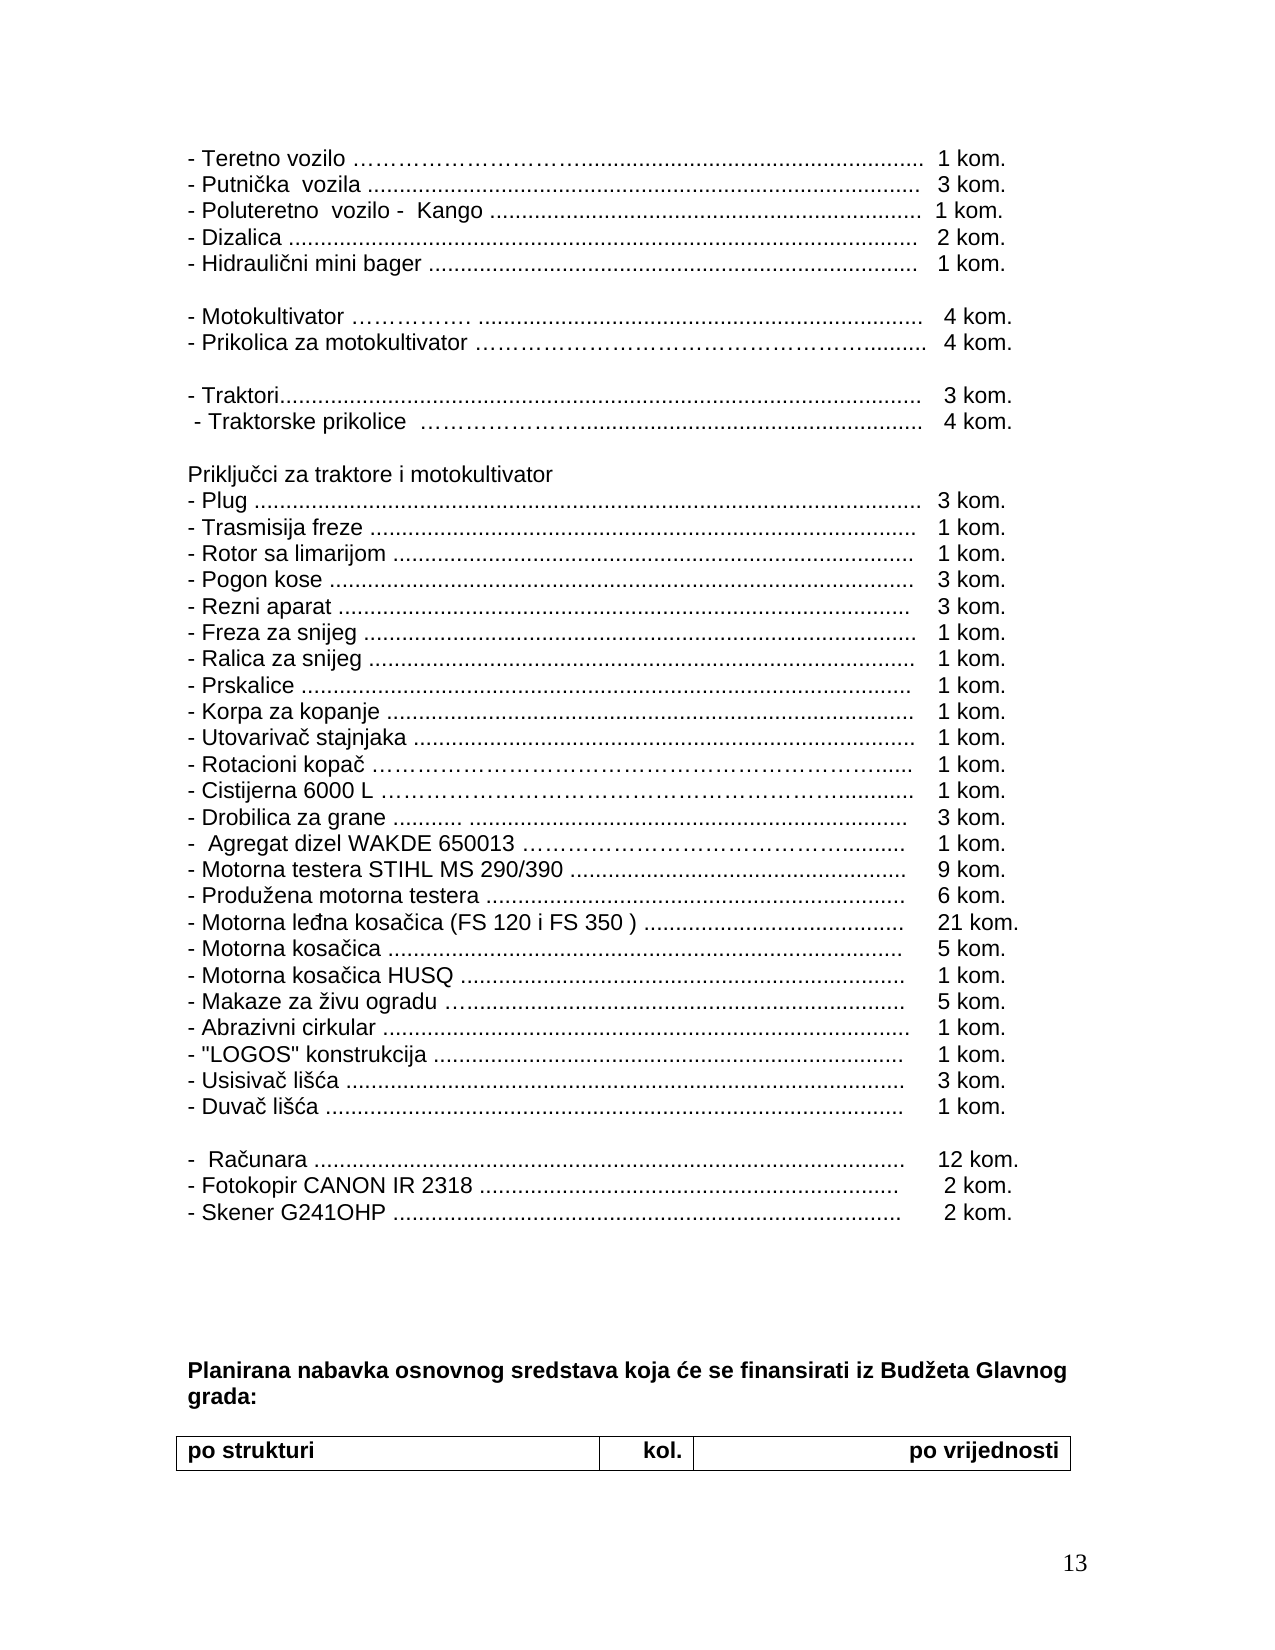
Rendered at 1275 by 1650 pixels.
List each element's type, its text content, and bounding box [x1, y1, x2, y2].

text - Utovarivač stajnjaka ............................................................................... 1 kom. [187, 724, 1087, 751]
text - Trasmisija freze ...................................................................................... 1 kom. [187, 513, 1087, 540]
text - Drobilica za grane ........... ..................................................................... 3 kom. [187, 803, 1087, 830]
text Planirana nabavka osnovnog sredstava koja će se finansirati iz Budžeta Glavnog grada: [187, 1357, 1087, 1409]
text - Makaze za živu ogradu …..................................................................... 5 kom. [187, 988, 1087, 1014]
text - Rotacioni kopač …………………………………………………………...... 1 kom. [187, 751, 1087, 777]
text - Plug ......................................................................................................... 3 kom. [187, 487, 1087, 513]
text - Rezni aparat .......................................................................................... 3 kom. [187, 593, 1087, 619]
text - Motorna kosačica HUSQ ...................................................................... 1 kom. [187, 962, 1087, 988]
text - Računara ............................................................................................. 12 kom. [187, 1146, 1087, 1172]
text - Skener G241OHP ................................................................................ 2 kom. [187, 1199, 1087, 1225]
table_header kol. [600, 1437, 693, 1469]
text - Motokultivator ……………. ...................................................................... 4 kom. [187, 303, 1087, 329]
text - Motorna leđna kosačica (FS 120 i FS 350 ) ......................................... 21 kom. [187, 909, 1087, 935]
text - Poluteretno vozilo - Kango .................................................................... 1 kom. [187, 197, 1087, 224]
text - "LOGOS" konstrukcija .......................................................................... 1 kom. [187, 1041, 1087, 1067]
text - Ralica za snijeg ...................................................................................... 1 kom. [187, 645, 1087, 672]
table_header po vrijednosti [694, 1437, 1070, 1469]
text - Korpa za kopanje ................................................................................... 1 kom. [187, 698, 1087, 724]
text - Motorna kosačica ................................................................................. 5 kom. [187, 935, 1087, 962]
text - Putnička vozila ....................................................................................... 3 kom. [187, 171, 1087, 197]
text - Prskalice ................................................................................................ 1 kom. [187, 672, 1087, 698]
text - Freza za snijeg ....................................................................................... 1 kom. [187, 619, 1087, 645]
text - Fotokopir CANON IR 2318 .................................................................. 2 kom. [187, 1172, 1087, 1199]
text - Teretno vozilo …………………………...................................................... 1 kom. [187, 144, 1087, 171]
text - Cistijerna 6000 L ……………………………………………………............ 1 kom. [187, 777, 1087, 803]
text - Hidraulični mini bager ............................................................................. 1 kom. [187, 250, 1087, 276]
text - Usisivač lišća ........................................................................................ 3 kom. [187, 1067, 1087, 1093]
text - Prikolica za motokultivator …………………………………………….......... 4 kom. [187, 329, 1087, 355]
text - Dizalica ................................................................................................... 2 kom. [187, 224, 1087, 250]
text Priključci za traktore i motokultivator [187, 461, 1087, 487]
text - Traktorske prikolice …………………...................................................... 4 kom. [187, 408, 1087, 434]
text - Rotor sa limarijom .................................................................................. 1 kom. [187, 540, 1087, 566]
text - Motorna testera STIHL MS 290/390 ..................................................... 9 kom. [187, 856, 1087, 882]
text - Duvač lišća ........................................................................................... 1 kom. [187, 1093, 1087, 1120]
text - Traktori..................................................................................................... 3 kom. [187, 382, 1087, 408]
table_header po strukturi [177, 1437, 599, 1469]
text - Abrazivni cirkular ................................................................................... 1 kom. [187, 1014, 1087, 1041]
text - Agregat dizel WAKDE 650013 …………………………………….......... 1 kom. [187, 830, 1087, 856]
text - Pogon kose ............................................................................................ 3 kom. [187, 566, 1087, 593]
text - Produžena motorna testera .................................................................. 6 kom. [187, 882, 1087, 909]
